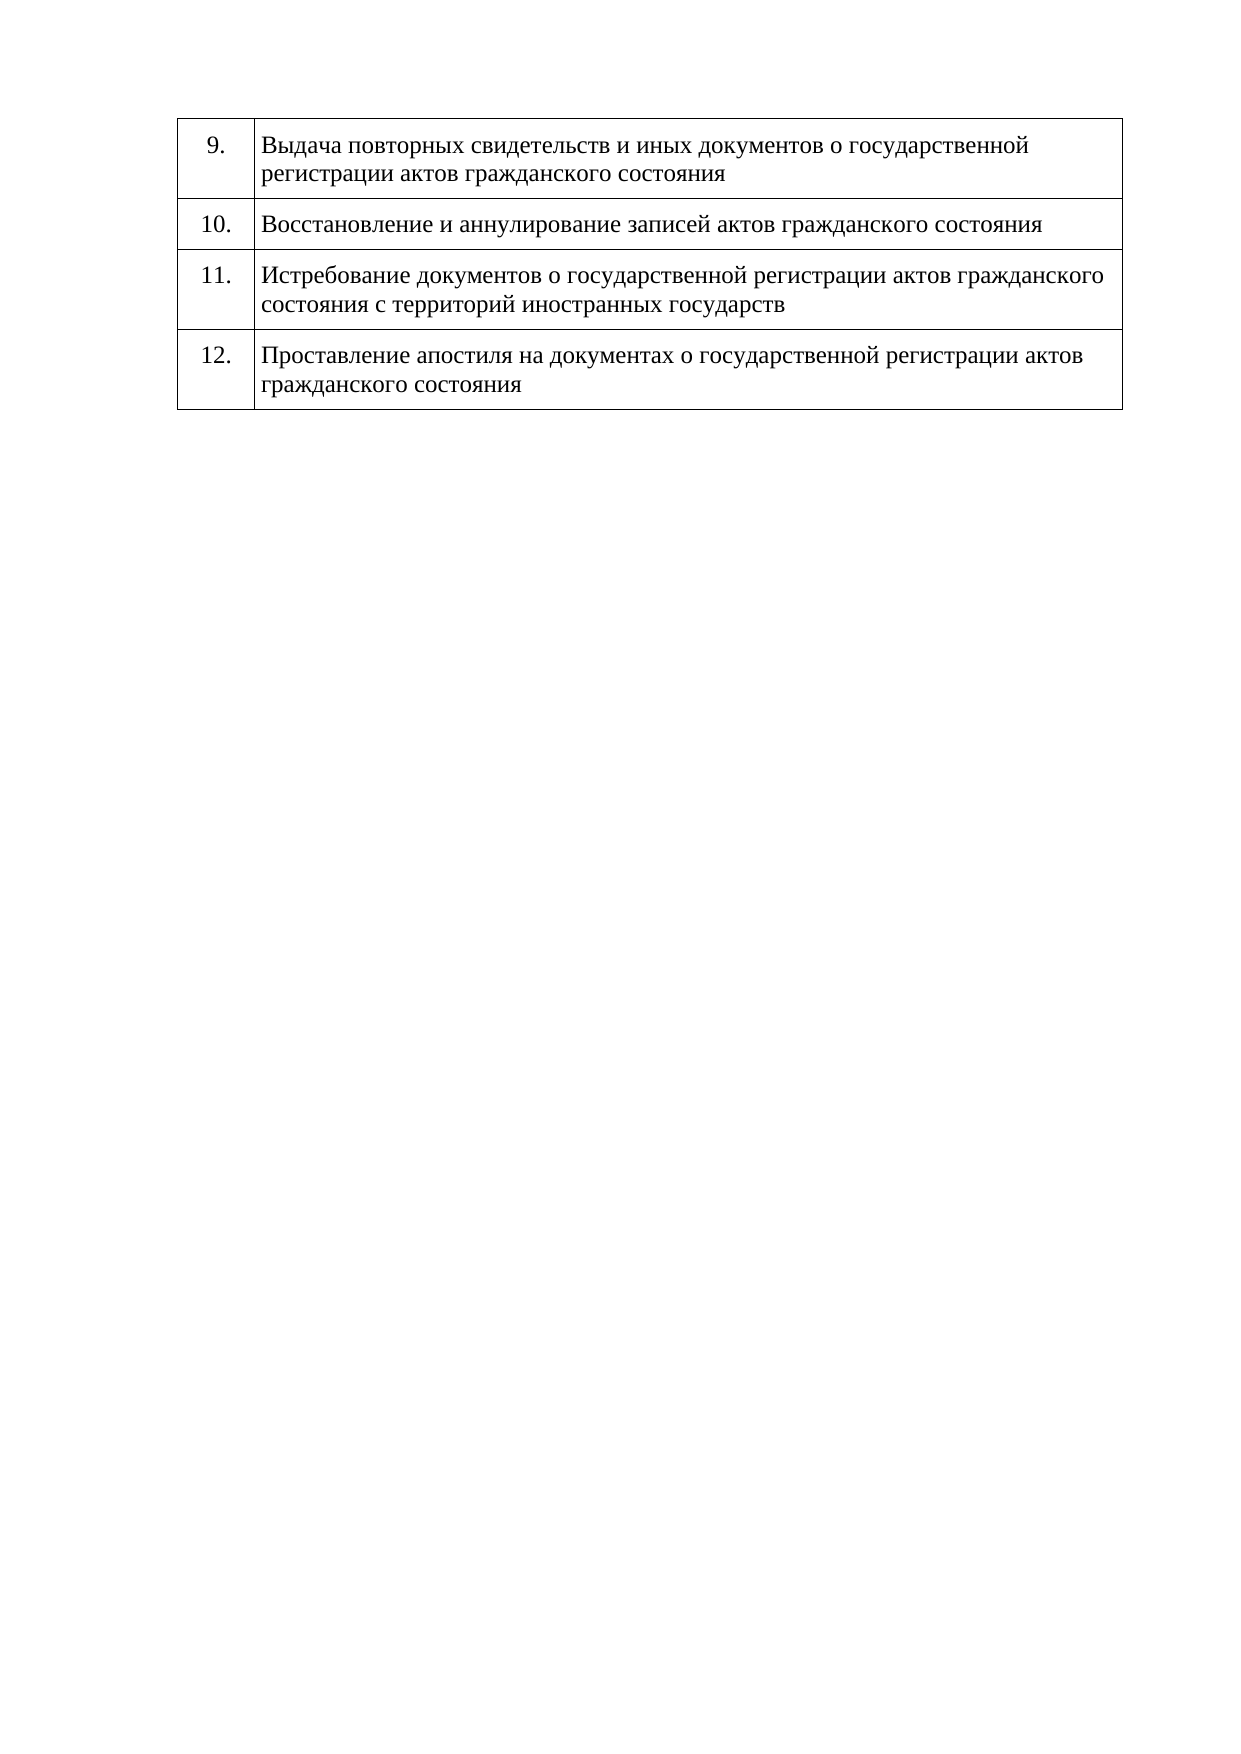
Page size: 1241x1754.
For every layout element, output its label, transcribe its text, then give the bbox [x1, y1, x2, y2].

table_cell Истребование документов о государственной регистрации актов гражданского состояния с территорий иностранных государств [255, 250, 1122, 329]
table_cell 9. [178, 119, 254, 198]
table_cell 11. [178, 250, 254, 329]
table_cell Выдача повторных свидетельств и иных документов о государственной регистрации актов гражданского состояния [255, 119, 1122, 198]
table_cell 12. [178, 330, 254, 408]
table_cell Проставление апостиля на документах о государственной регистрации актов гражданского состояния [255, 330, 1122, 408]
table_cell Восстановление и аннулирование записей актов гражданского состояния [255, 199, 1122, 249]
table_cell 10. [178, 199, 254, 249]
